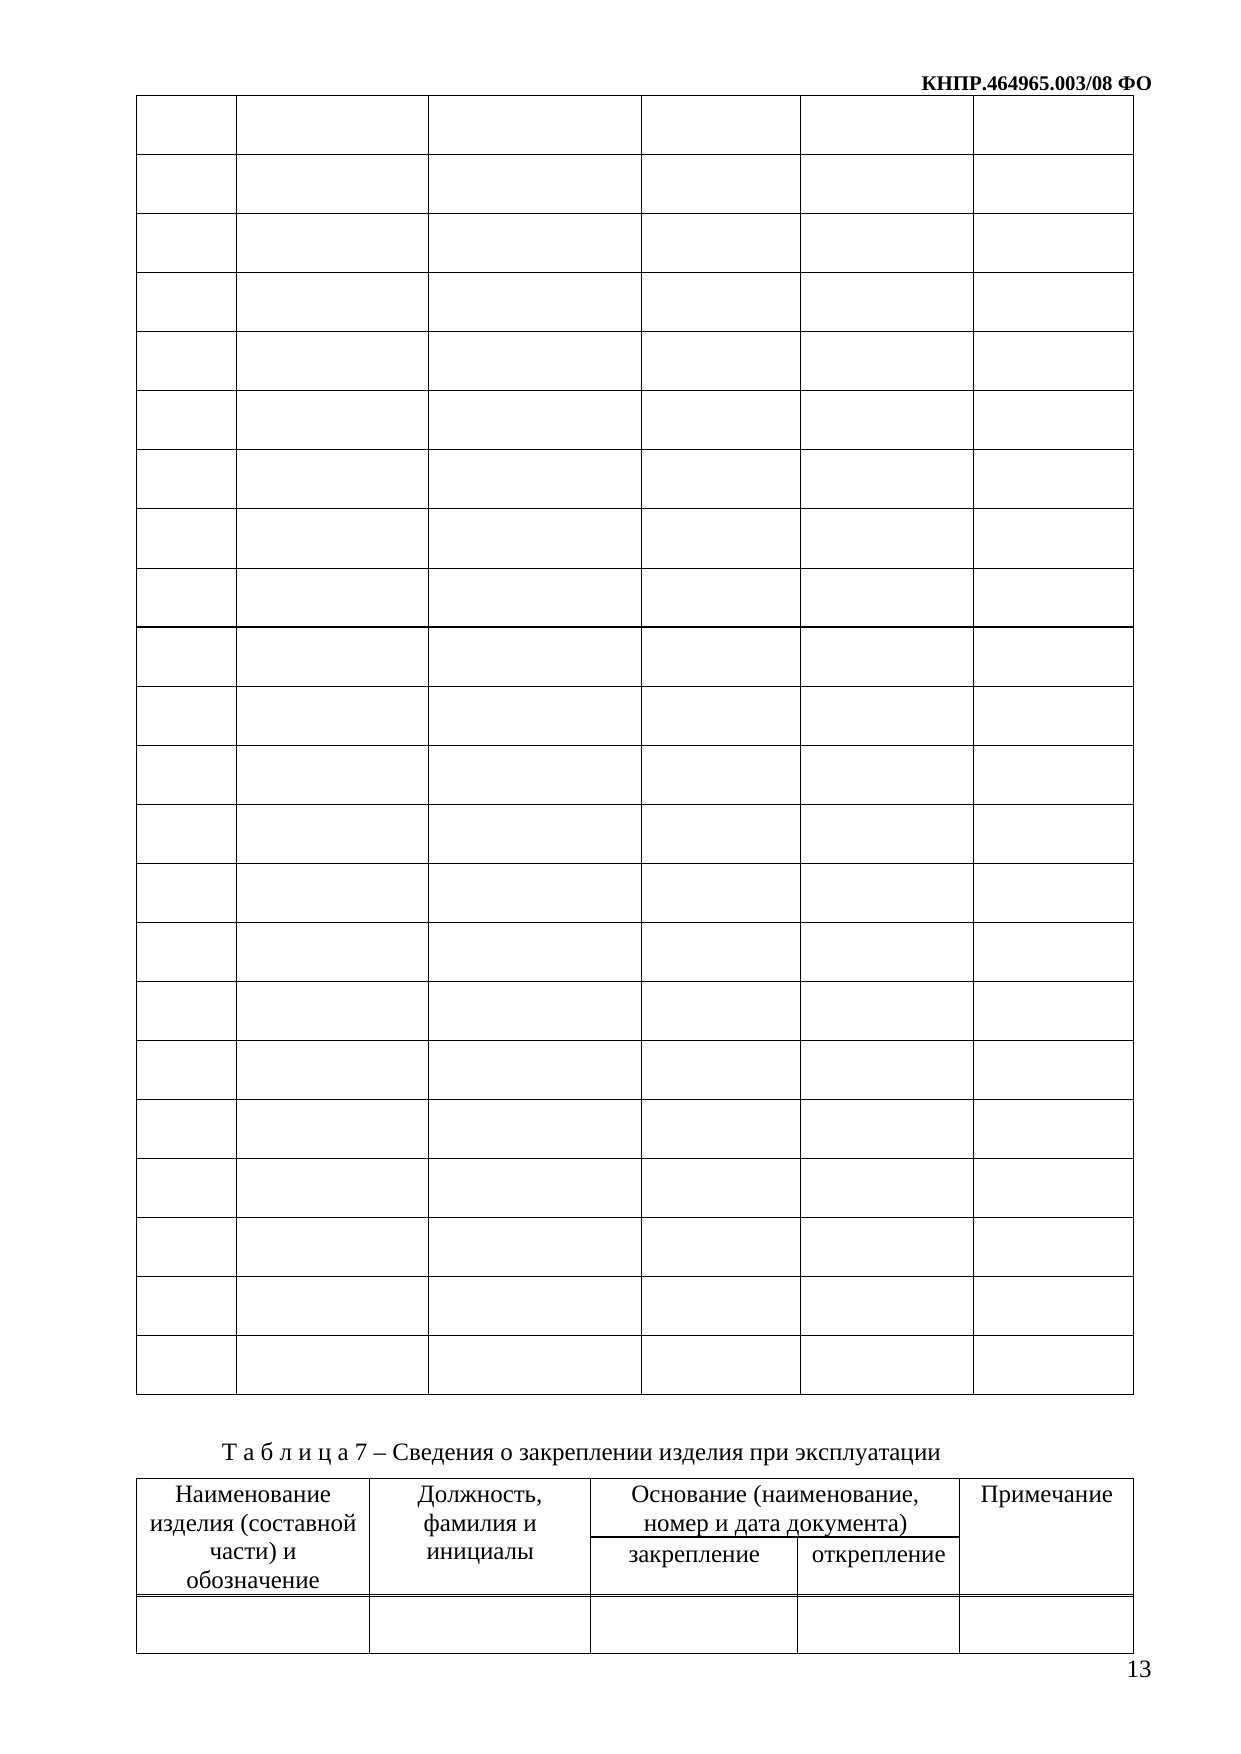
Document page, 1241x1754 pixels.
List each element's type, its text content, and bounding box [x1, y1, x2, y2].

table_cell [137, 1336, 236, 1394]
table_cell [974, 155, 1133, 213]
table_cell [237, 982, 428, 1040]
table_cell [429, 1336, 641, 1394]
table_cell [429, 96, 641, 154]
table_cell [642, 687, 800, 744]
table_cell [237, 155, 428, 213]
table_cell [974, 1218, 1133, 1276]
table_cell [237, 509, 428, 567]
table_cell [429, 1100, 641, 1158]
table_cell [974, 923, 1133, 981]
table_cell [801, 1277, 973, 1335]
table_cell [237, 864, 428, 922]
table_cell [237, 687, 428, 744]
table_cell [137, 1041, 236, 1099]
table_cell [798, 1597, 959, 1653]
table_cell [429, 687, 641, 744]
table_cell [974, 628, 1133, 686]
table_cell [960, 1597, 1133, 1653]
table_cell [237, 569, 428, 626]
table_cell [137, 864, 236, 922]
table_cell [137, 1597, 369, 1653]
table_cell [642, 1277, 800, 1335]
table_cell [137, 687, 236, 744]
table_cell [801, 923, 973, 981]
table_cell [801, 1041, 973, 1099]
table_cell [137, 273, 236, 331]
table_cell [642, 1159, 800, 1217]
table_cell [801, 864, 973, 922]
table_cell [801, 450, 973, 508]
table_cell [429, 982, 641, 1040]
table_cell [801, 214, 973, 272]
table_cell [642, 628, 800, 686]
table_cell [137, 982, 236, 1040]
table_cell [237, 273, 428, 331]
table_cell [429, 923, 641, 981]
table_cell [801, 509, 973, 567]
table_cell [429, 214, 641, 272]
table_cell [801, 805, 973, 863]
table_cell [974, 982, 1133, 1040]
table_cell [237, 1159, 428, 1217]
table_cell [801, 746, 973, 804]
table_cell [801, 391, 973, 449]
table_cell [237, 1218, 428, 1276]
table_cell [237, 391, 428, 449]
table_cell [137, 391, 236, 449]
table_cell [429, 569, 641, 626]
table_cell [137, 1100, 236, 1158]
table_cell [137, 155, 236, 213]
table_cell [137, 214, 236, 272]
table_cell [642, 1336, 800, 1394]
table_cell [801, 155, 973, 213]
table_cell [642, 982, 800, 1040]
table_cell [642, 805, 800, 863]
table_cell [642, 569, 800, 626]
table_cell [801, 569, 973, 626]
table_cell [137, 1218, 236, 1276]
table_cell [591, 1597, 797, 1653]
table_cell [642, 155, 800, 213]
table_cell [137, 96, 236, 154]
table_cell [801, 1159, 973, 1217]
text Т а б л и ц а 7 – Сведения о закреплении изделия при эксплуатации [148, 1437, 1152, 1465]
table_cell [801, 332, 973, 390]
table_cell [429, 391, 641, 449]
table_cell [974, 96, 1133, 154]
table_cell [237, 1100, 428, 1158]
table_cell [801, 982, 973, 1040]
table_cell [974, 214, 1133, 272]
table_cell [974, 687, 1133, 744]
table_cell [429, 1277, 641, 1335]
table_cell [137, 805, 236, 863]
table_cell [642, 450, 800, 508]
table_cell [642, 214, 800, 272]
table_cell [974, 1277, 1133, 1335]
table_cell [974, 864, 1133, 922]
table_cell [237, 1277, 428, 1335]
table_cell [801, 1218, 973, 1276]
table_cell [642, 923, 800, 981]
table_cell [974, 805, 1133, 863]
table_cell [642, 746, 800, 804]
table_cell [974, 450, 1133, 508]
table_cell [237, 450, 428, 508]
table_cell [974, 569, 1133, 626]
table_cell [642, 332, 800, 390]
table_cell [801, 273, 973, 331]
table_cell [974, 746, 1133, 804]
table_cell [237, 332, 428, 390]
table_cell [137, 746, 236, 804]
table_cell [237, 214, 428, 272]
table_cell [137, 509, 236, 567]
table_cell [137, 332, 236, 390]
table_cell [429, 864, 641, 922]
table_cell [642, 509, 800, 567]
table_cell [429, 628, 641, 686]
table_cell [237, 1041, 428, 1099]
table_cell [137, 923, 236, 981]
table_cell [801, 687, 973, 744]
table_cell [974, 1336, 1133, 1394]
table_cell [974, 1041, 1133, 1099]
table_cell [237, 923, 428, 981]
table_cell [801, 1336, 973, 1394]
table_cell [429, 805, 641, 863]
table_cell [801, 628, 973, 686]
table_cell [974, 509, 1133, 567]
table_cell [974, 1159, 1133, 1217]
table_cell [137, 569, 236, 626]
table_header Примечание [960, 1479, 1133, 1594]
table_cell [429, 746, 641, 804]
table_header Основание (наименование, номер и дата документа) [591, 1479, 959, 1536]
table_cell [429, 1218, 641, 1276]
table_cell [237, 96, 428, 154]
table_cell [137, 450, 236, 508]
table_cell [137, 1159, 236, 1217]
table_cell [642, 1041, 800, 1099]
table_header Наименование изделия (составной части) и обозначение [137, 1479, 369, 1594]
table_cell [370, 1597, 590, 1653]
table_cell [137, 1277, 236, 1335]
table_cell закрепление [591, 1538, 797, 1594]
table_cell [974, 273, 1133, 331]
table_cell открепление [798, 1538, 959, 1594]
table_header Должность, фамилия и инициалы [370, 1479, 590, 1594]
table_cell [429, 509, 641, 567]
table_cell [642, 1100, 800, 1158]
table_cell [237, 805, 428, 863]
table_cell [801, 96, 973, 154]
table_cell [801, 1100, 973, 1158]
table_cell [429, 155, 641, 213]
table_cell [974, 1100, 1133, 1158]
table_cell [642, 96, 800, 154]
table_cell [974, 391, 1133, 449]
table_cell [429, 332, 641, 390]
table_cell [237, 628, 428, 686]
table_cell [237, 746, 428, 804]
table_cell [429, 1041, 641, 1099]
table_cell [429, 1159, 641, 1217]
table_cell [429, 450, 641, 508]
table_cell [642, 391, 800, 449]
table_cell [429, 273, 641, 331]
table_cell [642, 1218, 800, 1276]
table_cell [642, 864, 800, 922]
table_cell [137, 628, 236, 686]
table_cell [974, 332, 1133, 390]
table_cell [237, 1336, 428, 1394]
table_cell [642, 273, 800, 331]
